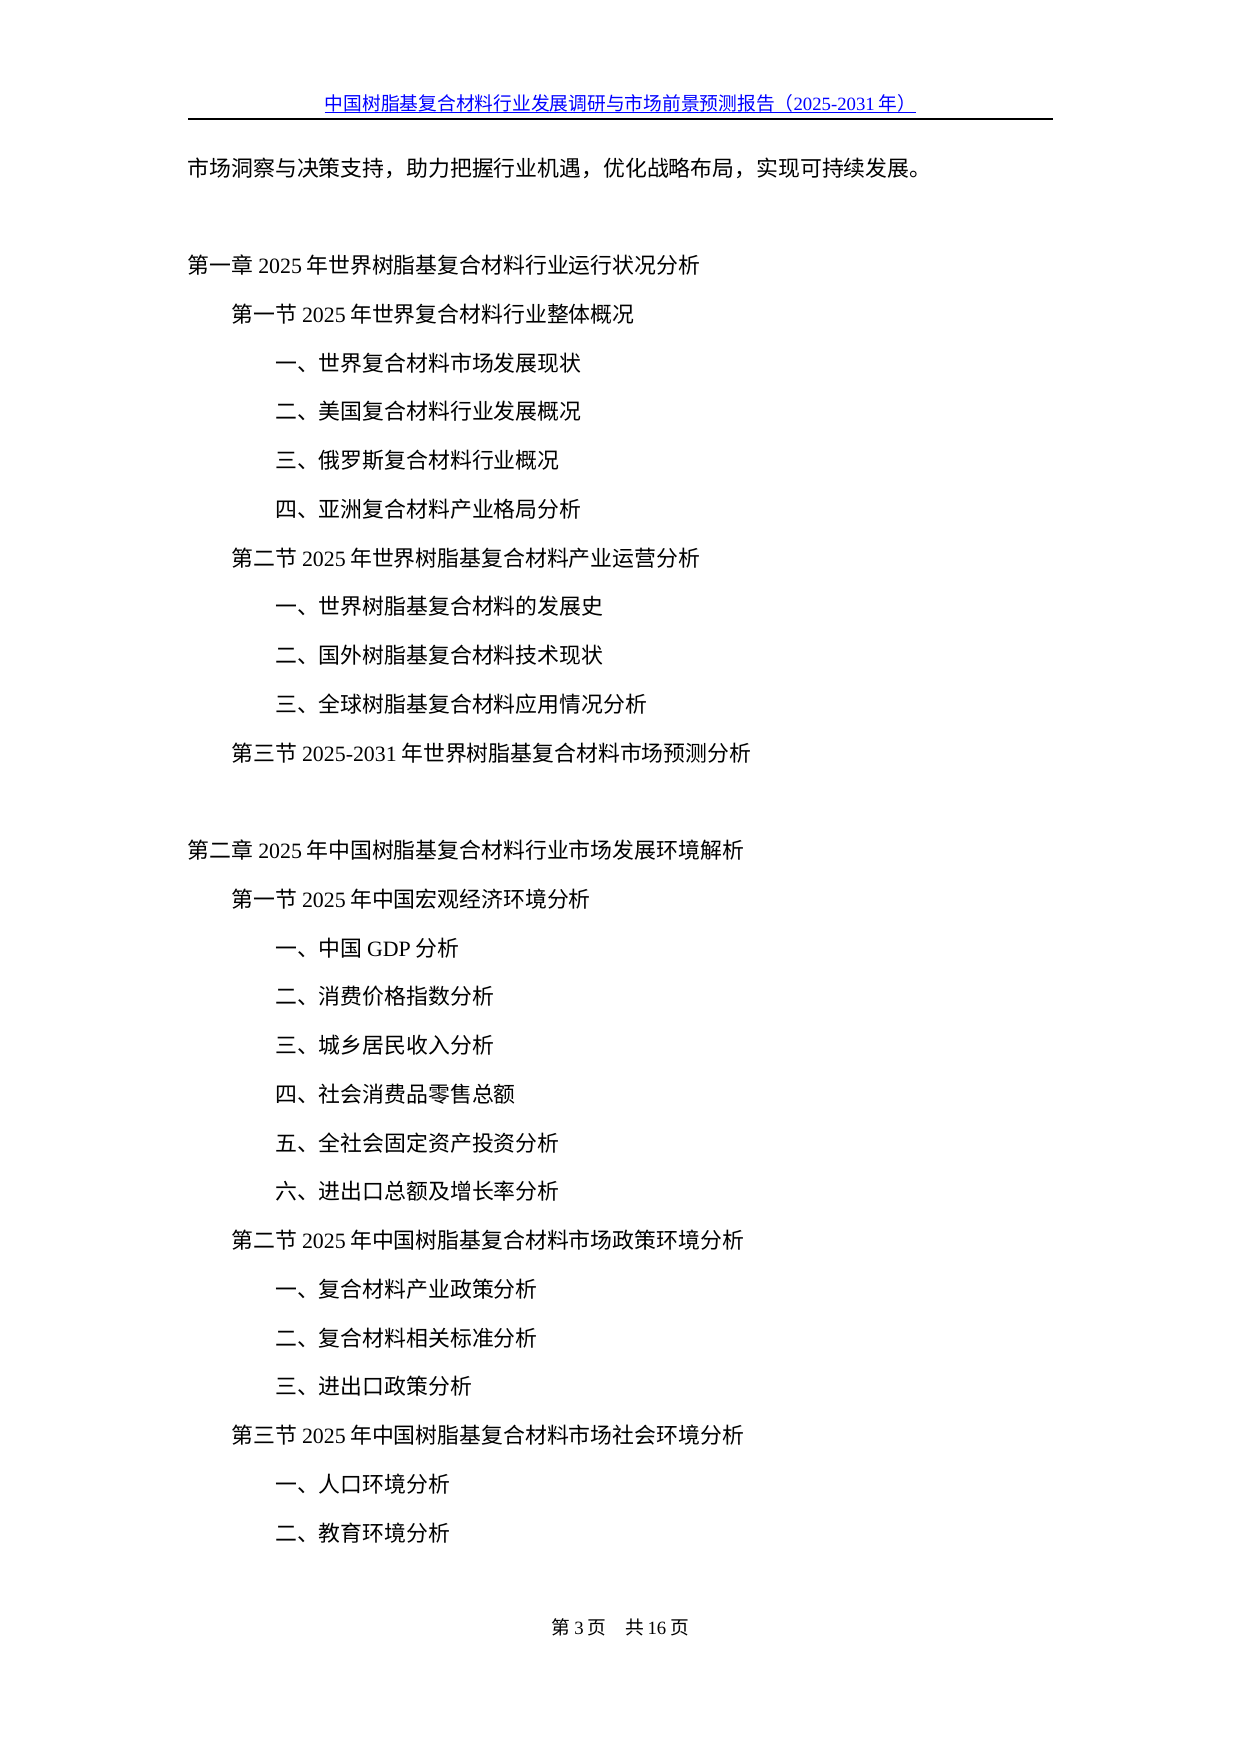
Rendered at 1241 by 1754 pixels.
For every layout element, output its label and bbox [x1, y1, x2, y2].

text [187, 150, 1053, 1548]
